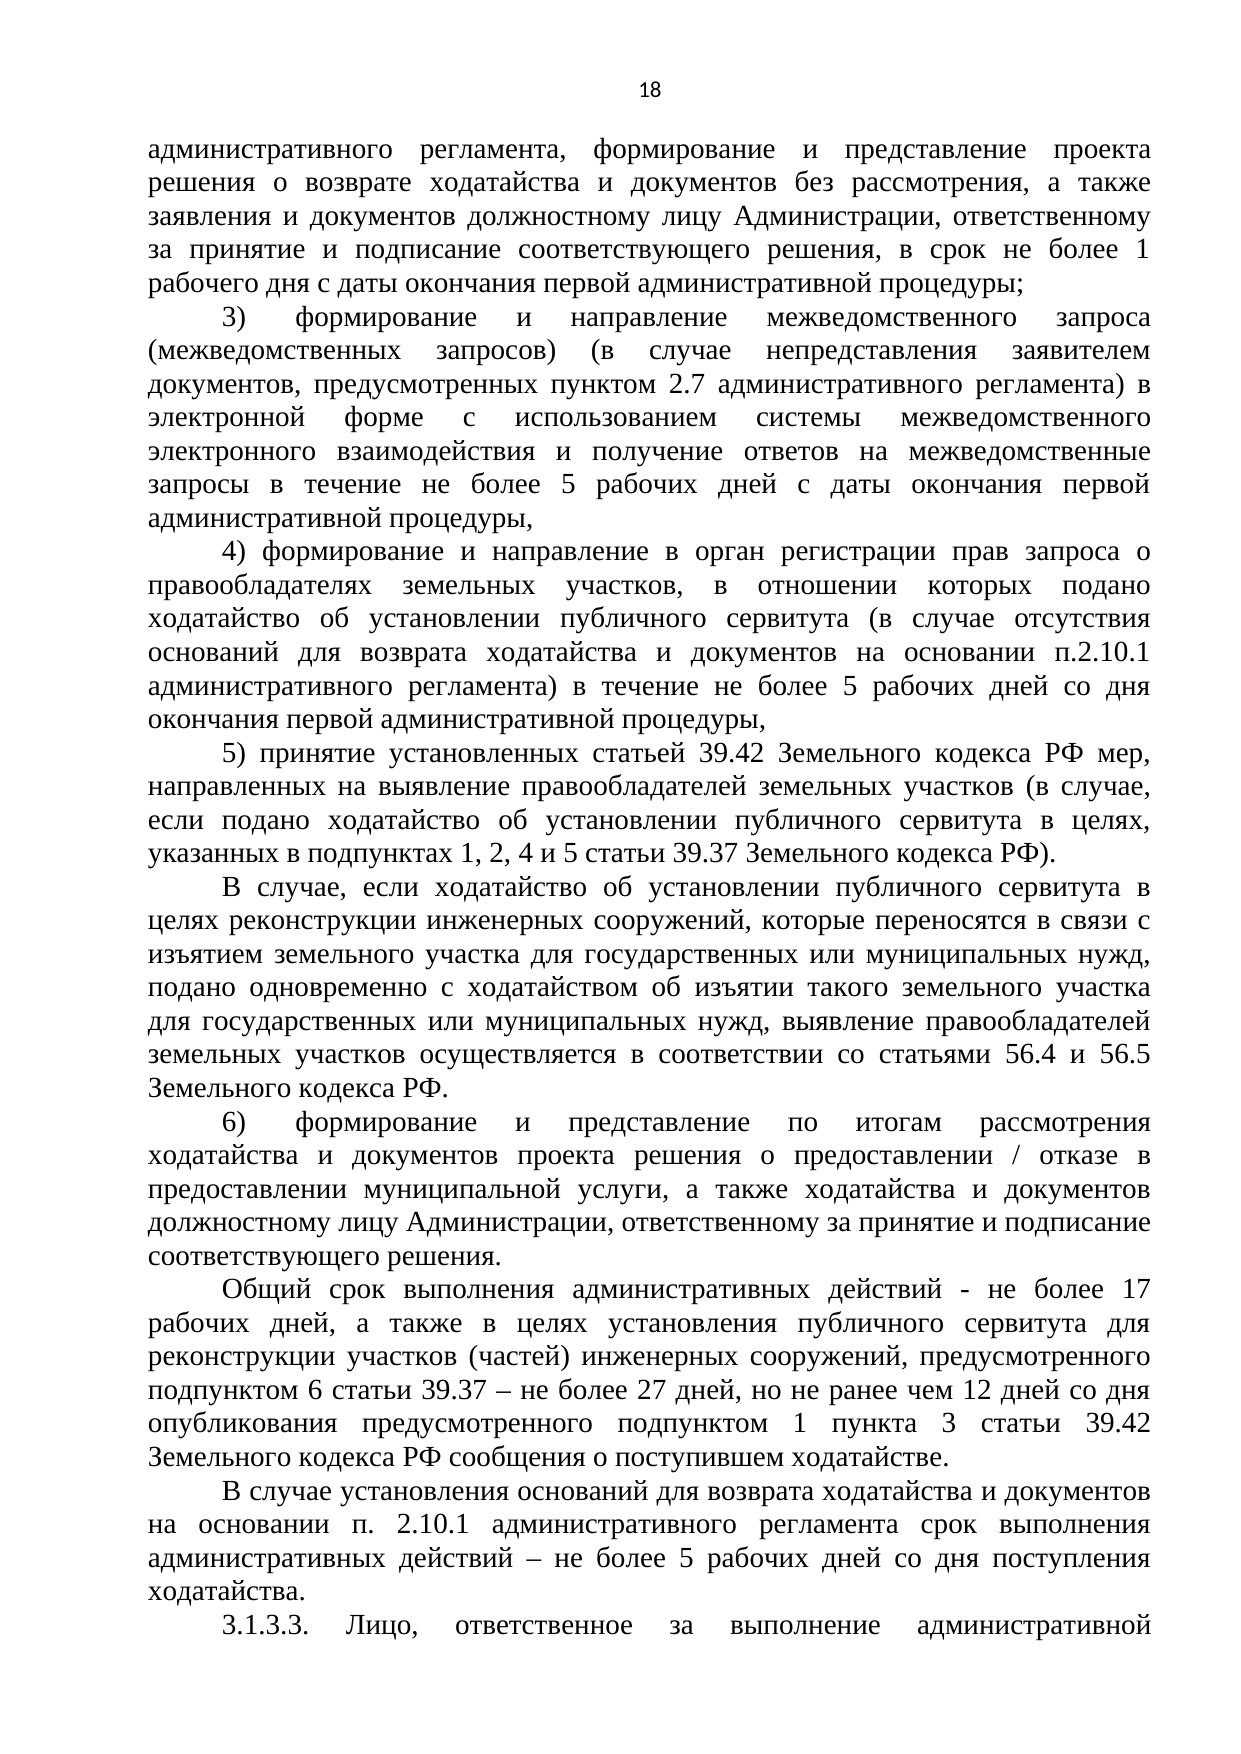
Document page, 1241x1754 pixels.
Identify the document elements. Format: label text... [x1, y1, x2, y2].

text 3) формирование и направление межведомственного запроса (межведомственных запросов) (в случае непредставления заявителем документов, предусмотренных пунктом 2.7 административного регламента) в электронной форме с использованием системы межведомственного электронного взаимодействия и получение ответов на межведомственные запросы в течение не более 5 рабочих дней с даты окончания первой административной процедуры, [148, 299, 1152, 533]
text Общий срок выполнения административных действий - не более 17 рабочих дней, а также в целях установления публичного сервитута для реконструкции участков (частей) инженерных сооружений, предусмотренного подпунктом 6 статьи 39.37 – не более 27 дней, но не ранее чем 12 дней со дня опубликования предусмотренного подпунктом 1 пункта 3 статьи 39.42 Земельного кодекса РФ сообщения о поступившем ходатайстве. [148, 1271, 1152, 1473]
text В случае, если ходатайство об установлении публичного сервитута в целях реконструкции инженерных сооружений, которые переносятся в связи с изъятием земельного участка для государственных или муниципальных нужд, подано одновременно с ходатайством об изъятии такого земельного участка для государственных или муниципальных нужд, выявление правообладателей земельных участков осуществляется в соответствии со статьями 56.4 и 56.5 Земельного кодекса РФ. [148, 869, 1152, 1104]
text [148, 131, 1152, 299]
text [148, 1607, 1152, 1640]
text В случае установления оснований для возврата ходатайства и документов на основании п. 2.10.1 административного регламента срок выполнения административных действий – не более 5 рабочих дней со дня поступления ходатайства. [148, 1473, 1152, 1607]
text 5) принятие установленных статьей 39.42 Земельного кодекса РФ мер, направленных на выявление правообладателей земельных участков (в случае, если подано ходатайство об установлении публичного сервитута в целях, указанных в подпунктах 1, 2, 4 и 5 статьи 39.37 Земельного кодекса РФ). [148, 735, 1152, 869]
text 4) формирование и направление в орган регистрации прав запроса о правообладателях земельных участков, в отношении которых подано ходатайство об установлении публичного сервитута (в случае отсутствия оснований для возврата ходатайства и документов на основании п.2.10.1 административного регламента) в течение не более 5 рабочих дней со дня окончания первой административной процедуры, [148, 533, 1152, 735]
text 6) формирование и представление по итогам рассмотрения ходатайства и документов проекта решения о предоставлении / отказе в предоставлении муниципальной услуги, а также ходатайства и документов должностному лицу Администрации, ответственному за принятие и подписание соответствующего решения. [148, 1104, 1152, 1271]
